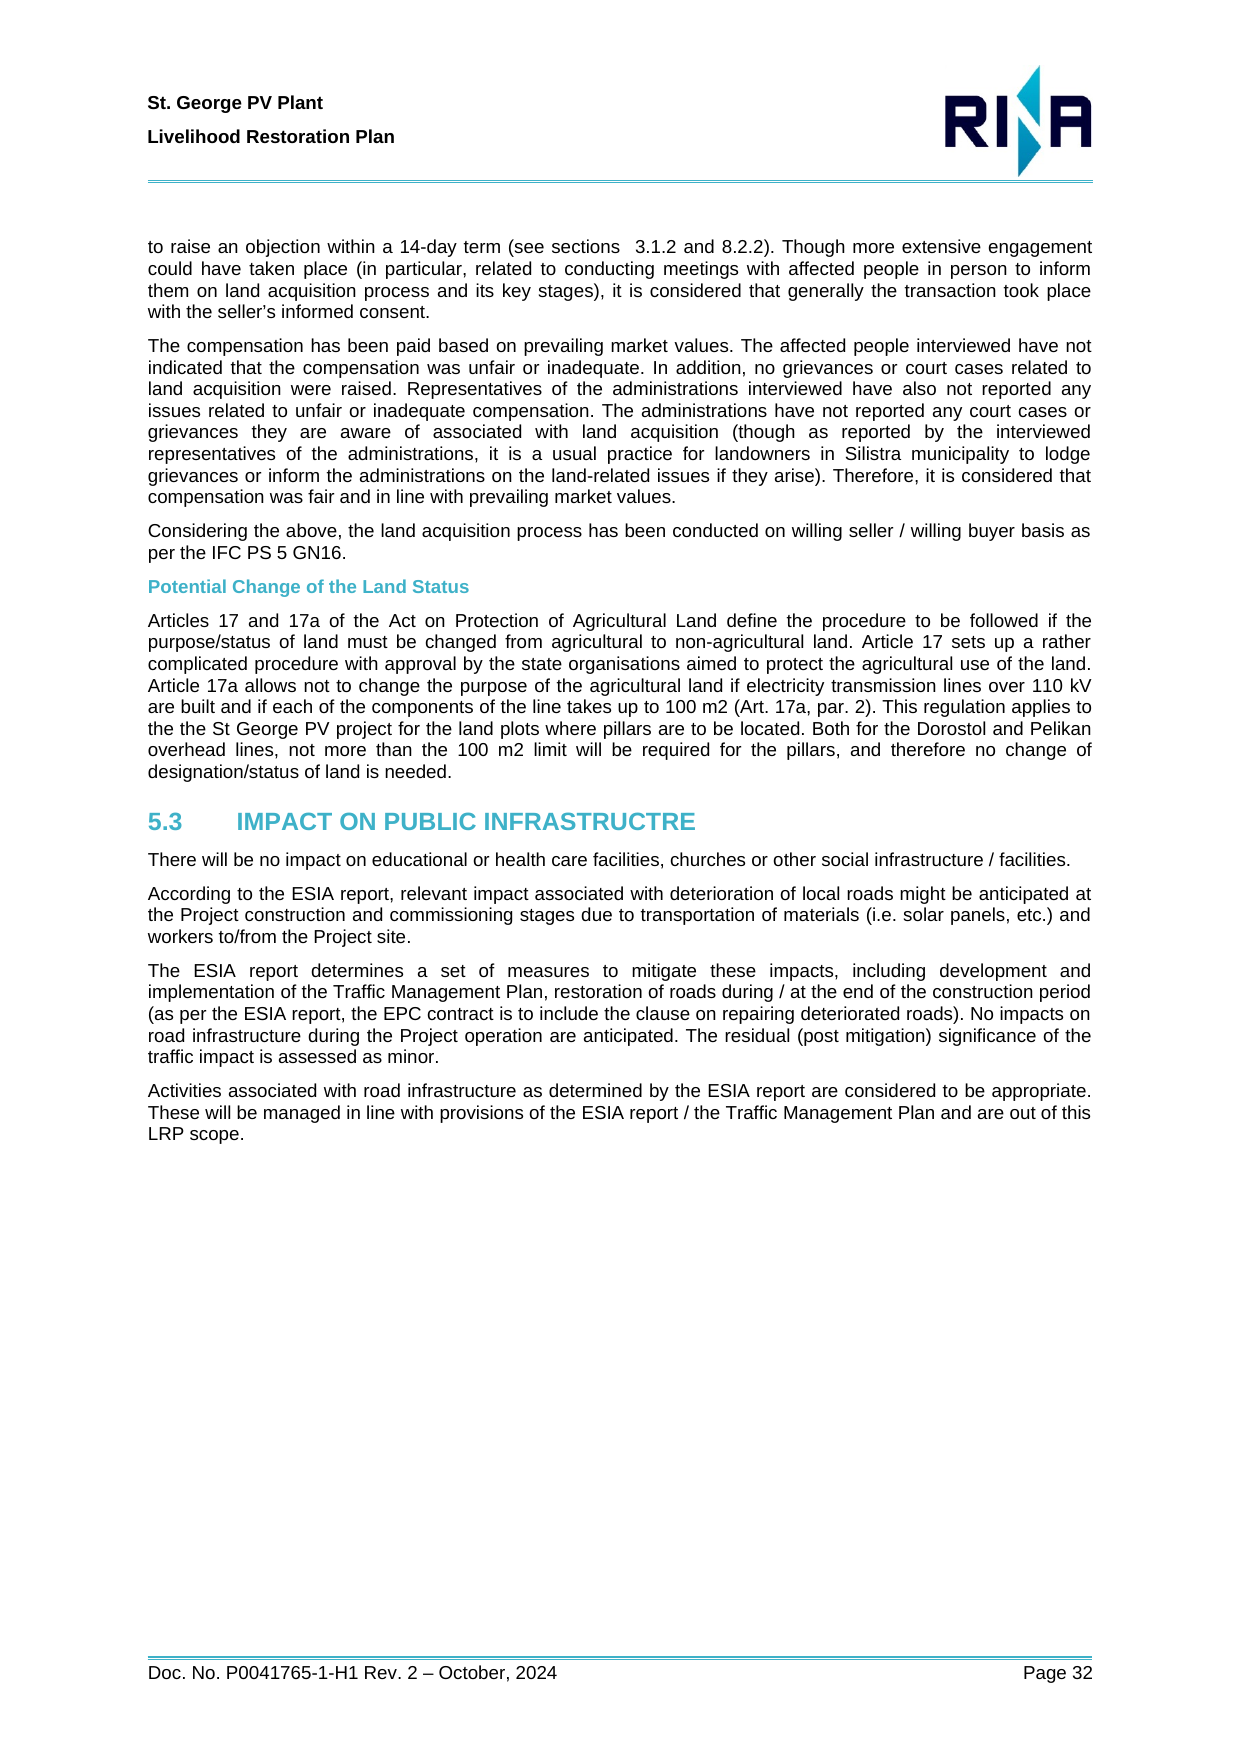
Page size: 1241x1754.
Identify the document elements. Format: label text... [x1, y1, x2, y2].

text Articles 17 and 17a of the Act on Protection of Agricultural Land define the procedure to be followed if the purpose/status of land must be changed from agricultural to non-agricultural land. Article 17 sets up a rather complicated procedure with approval by the state organisations aimed to protect the agricultural use of the land. Article 17a allows not to change the purpose of the agricultural land if electricity transmission lines over 110 kV are built and if each of the components of the line takes up to 100 m2 (Art. 17a, par. 2). This regulation applies to the the St George PV project for the land plots where pillars are to be located. Both for the Dorostol and Pelikan overhead lines, not more than the 100 m2 limit will be required for the pillars, and therefore no change of designation/status of land is needed. [148, 610, 1092, 782]
text According to the ESIA report, relevant impact associated with deterioration of local roads might be anticipated at the Project construction and commissioning stages due to transportation of materials (i.e. solar panels, etc.) and workers to/from the Project site. [148, 882, 1092, 947]
picture [945, 65, 1093, 177]
text The ESIA report determines a set of measures to mitigate these impacts, including development and implementation of the Traffic Management Plan, restoration of roads during / at the end of the construction period (as per the ESIA report, the EPC contract is to include the clause on repairing deteriorated roads). No impacts on road infrastructure during the Project operation are anticipated. The residual (post mitigation) significance of the traffic impact is assessed as minor. [148, 960, 1092, 1067]
text Considering the above, the land acquisition process has been conducted on willing seller / willing buyer basis as per the IFC PS 5 GN16. [148, 520, 1092, 563]
text Potential Change of the Land Status [148, 576, 1092, 597]
text There will be no impact on educational or health care facilities, churches or other social infrastructure / facilities. [148, 848, 1092, 870]
text Activities associated with road infrastructure as determined by the ESIA report are considered to be appropriate. These will be managed in line with provisions of the ESIA report / the Traffic Management Plan and are out of this LRP scope. [148, 1080, 1092, 1145]
text The compensation has been paid based on prevailing market values. The affected people interviewed have not indicated that the compensation was unfair or inadequate. In addition, no grievances or court cases related to land acquisition were raised. Representatives of the administrations interviewed have also not reported any issues related to unfair or inadequate compensation. The administrations have not reported any court cases or grievances they are aware of associated with land acquisition (though as reported by the interviewed representatives of the administrations, it is a usual practice for landowners in Silistra municipality to lodge grievances or inform the administrations on the land-related issues if they arise). Therefore, it is considered that compensation was fair and in line with prevailing market values. [148, 335, 1092, 507]
subtitle IMPACT ON PUBLIC INFRASTRUCTRE [148, 807, 1092, 836]
